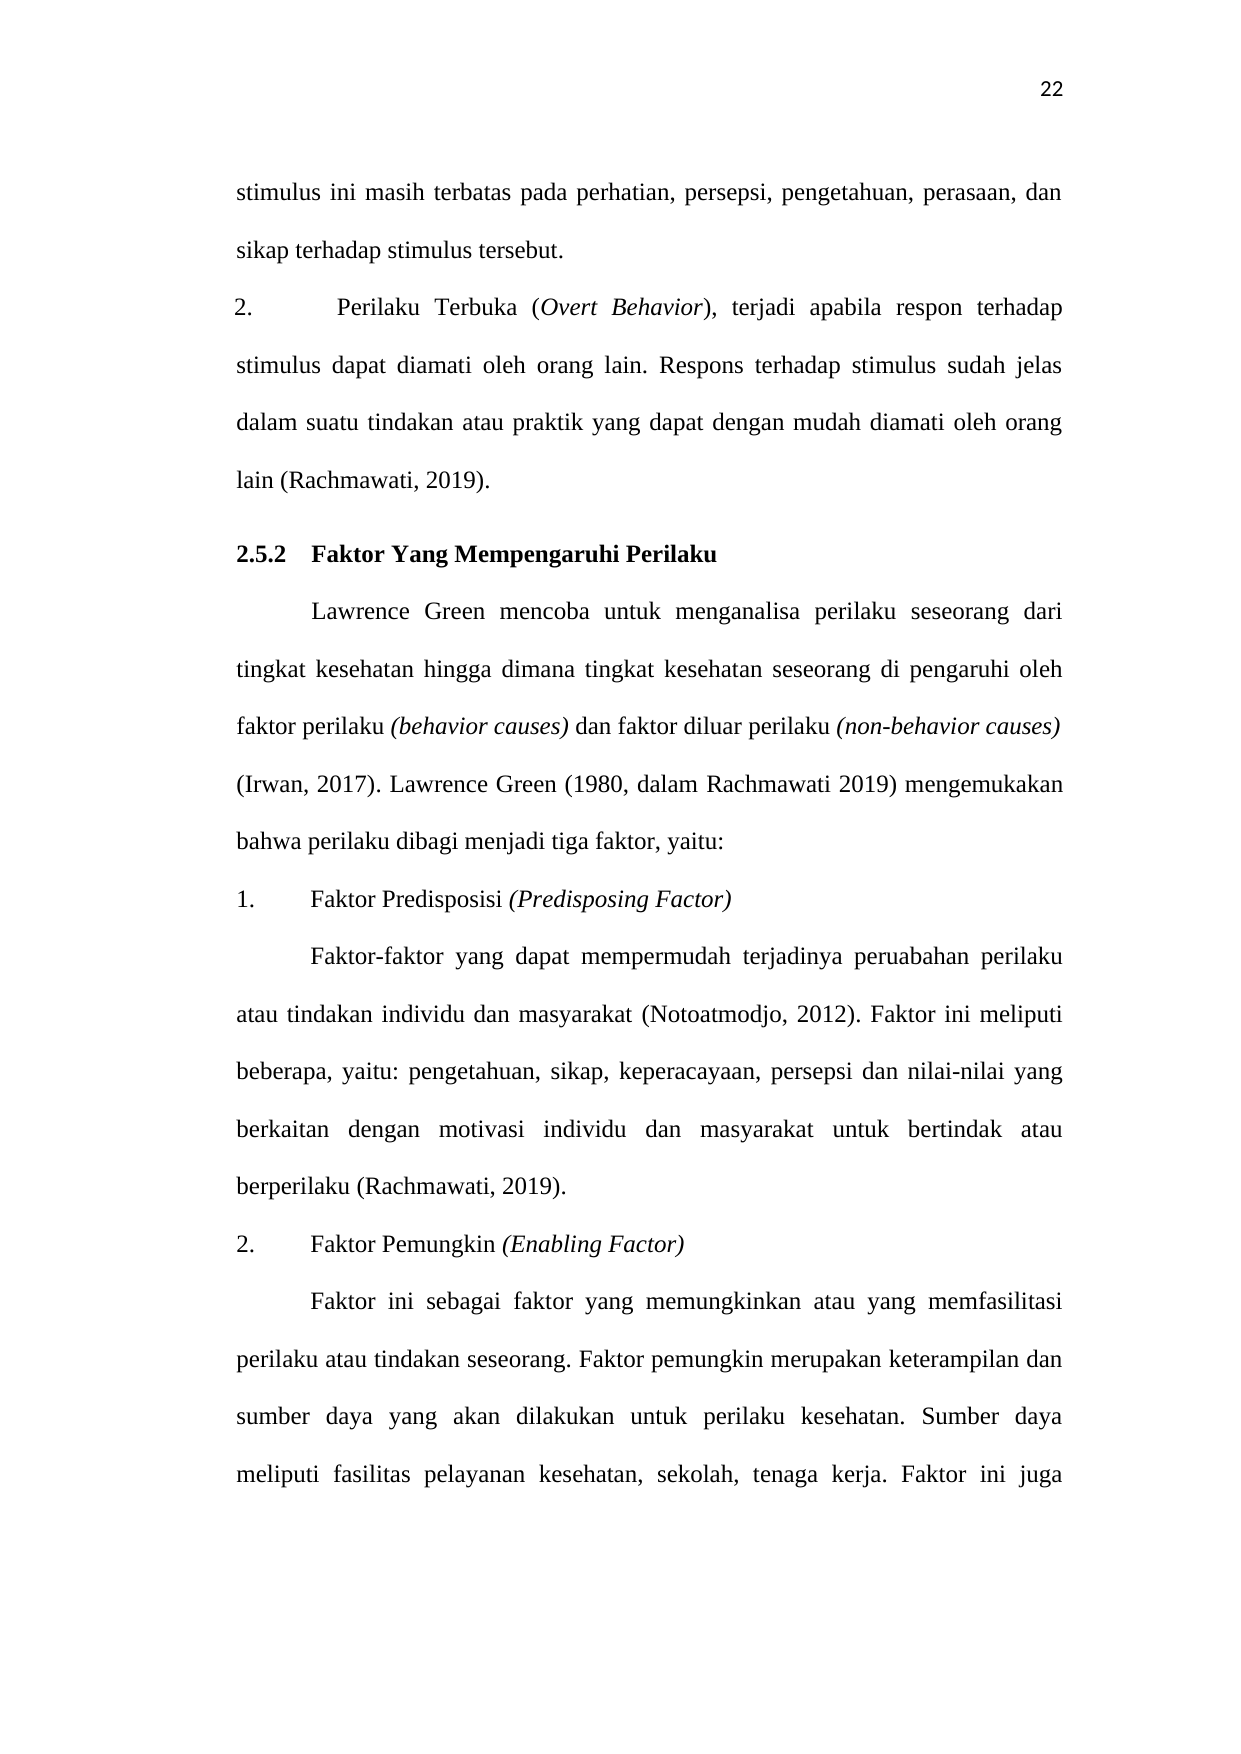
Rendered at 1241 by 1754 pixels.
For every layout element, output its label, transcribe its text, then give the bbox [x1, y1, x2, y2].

list Faktor Predisposisi (Predisposing Factor) [236, 884, 1063, 913]
list Perilaku Terbuka (Overt Behavior), terjadi apabila respon terhadap stimulus dapat diamati oleh orang lain. Respons terhadap stimulus sudah jelas dalam suatu tindakan atau praktik yang dapat dengan mudah diamati oleh orang lain (Rachmawati, 2019). [234, 292, 1063, 493]
list Faktor Pemungkin (Enabling Factor) [236, 1229, 1063, 1258]
list Lawrence Green mencoba untuk menganalisa perilaku seseorang dari tingkat kesehatan hingga dimana tingkat kesehatan seseorang di pengaruhi oleh faktor perilaku (behavior causes) dan faktor diluar perilaku (non-behavior causes) (Irwan, 2017). Lawrence Green (1980, dalam Rachmawati 2019) mengemukakan bahwa perilaku dibagi menjadi tiga faktor, yaitu: [236, 596, 1063, 855]
subtitle Faktor Yang Mempengaruhi Perilaku [236, 539, 1063, 568]
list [234, 177, 1063, 263]
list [236, 1286, 1063, 1488]
list Faktor-faktor yang dapat mempermudah terjadinya peruabahan perilaku atau tindakan individu dan masyarakat (Notoatmodjo, 2012). Faktor ini meliputi beberapa, yaitu: pengetahuan, sikap, keperacayaan, persepsi dan nilai-nilai yang berkaitan dengan motivasi individu dan masyarakat untuk bertindak atau berperilaku (Rachmawati, 2019). [236, 941, 1063, 1200]
